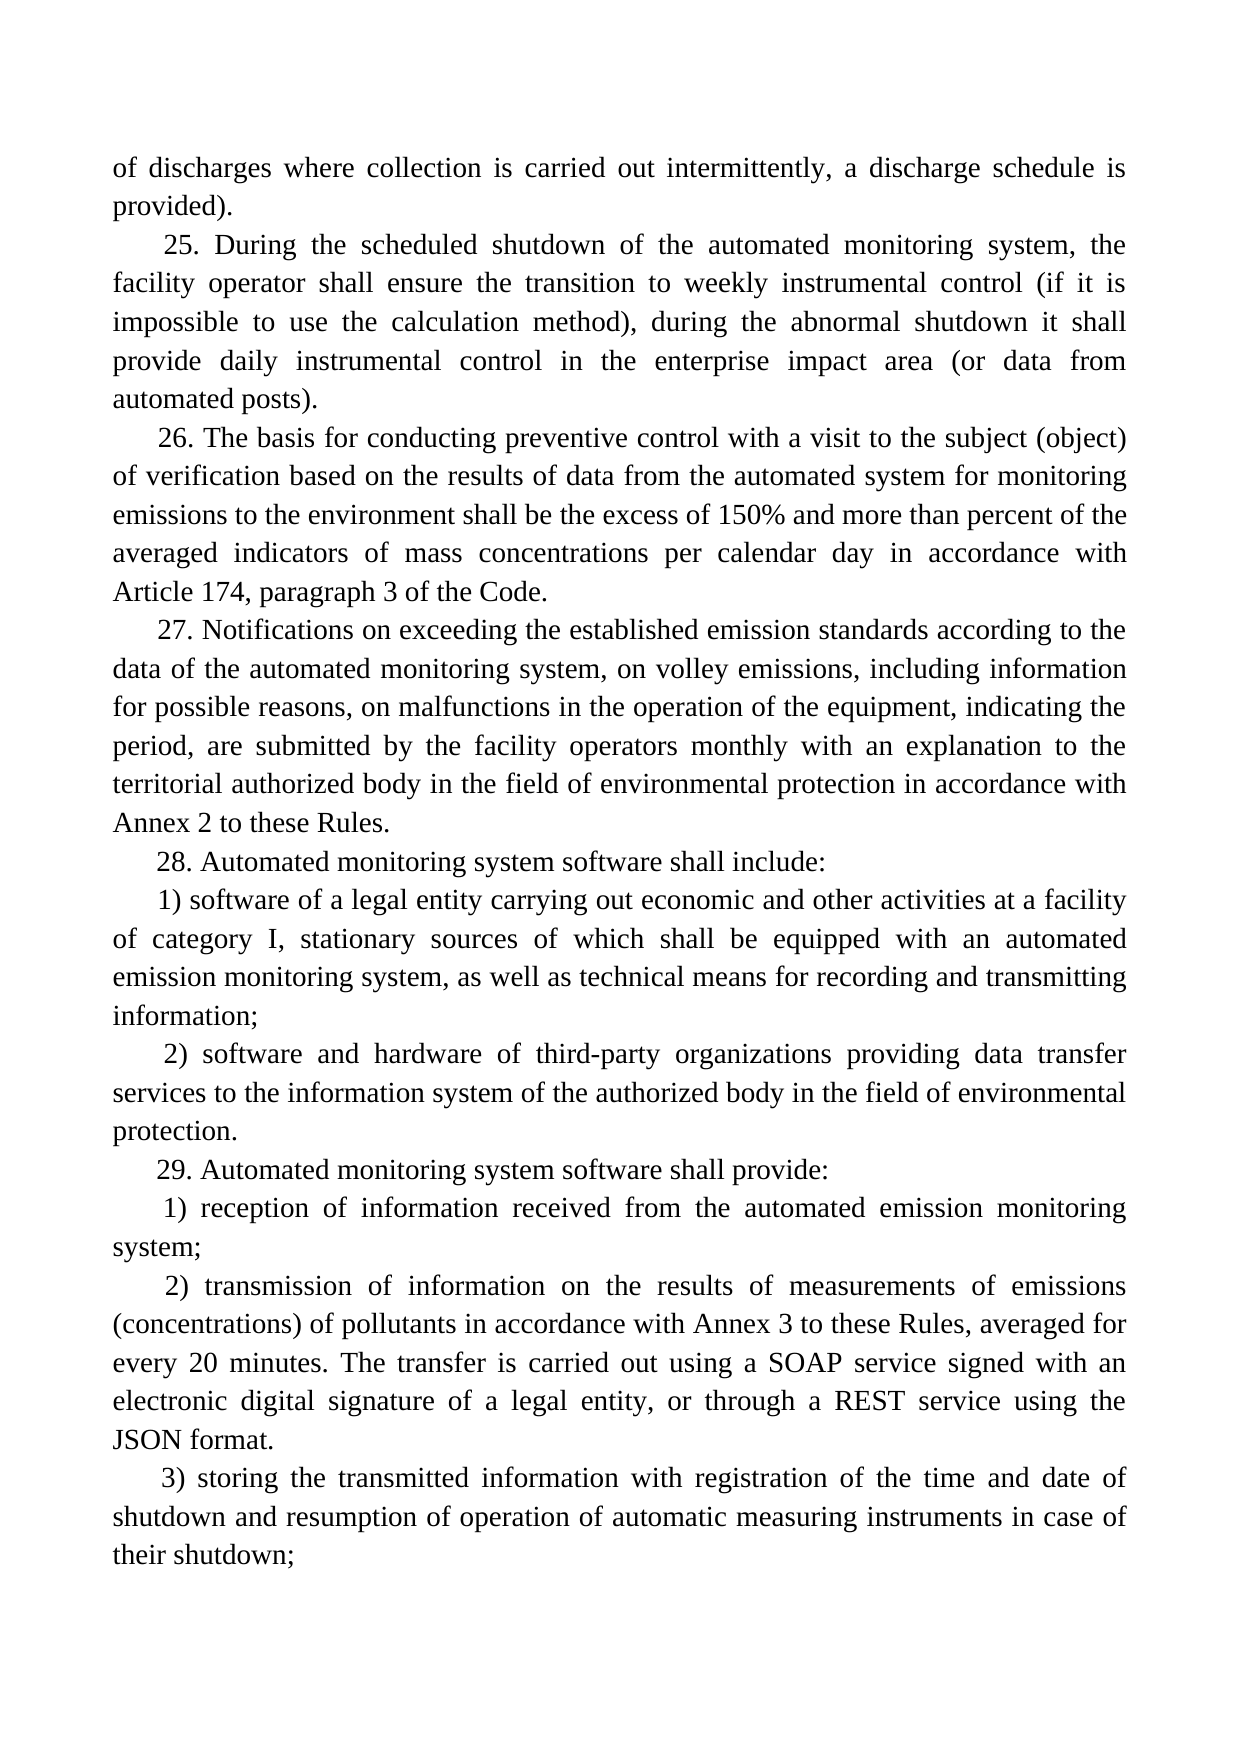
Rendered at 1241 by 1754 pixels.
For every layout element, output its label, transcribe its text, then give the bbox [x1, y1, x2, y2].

text 25. During the scheduled shutdown of the automated monitoring system, the facility operator shall ensure the transition to weekly instrumental control (if it is impossible to use the calculation method), during the abnormal shutdown it shall provide daily instrumental control in the enterprise impact area (or data from automated posts). [112, 227, 1128, 415]
text 2) transmission of information on the results of measurements of emissions (concentrations) of pollutants in accordance with Annex 3 to these Rules, averaged for every 20 minutes. The transfer is carried out using a SOAP service signed with an electronic digital signature of a legal entity, or through a REST service using the JSON format. [112, 1268, 1128, 1455]
text 1) software of a legal entity carrying out economic and other activities at a facility of category I, stationary sources of which shall be equipped with an automated emission monitoring system, as well as technical means for recording and transmitting information; [112, 882, 1128, 1031]
text 27. Notifications on exceeding the established emission standards according to the data of the automated monitoring system, on volley emissions, including information for possible reasons, on malfunctions in the operation of the equipment, indicating the period, are submitted by the facility operators monthly with an explanation to the territorial authorized body in the field of environmental protection in accordance with Annex 2 to these Rules. [112, 612, 1128, 839]
text 29. Automated monitoring system software shall provide: [112, 1152, 1128, 1186]
text 26. The basis for conducting preventive control with a visit to the subject (object) of verification based on the results of data from the automated system for monitoring emissions to the environment shall be the excess of 150% and more than percent of the averaged indicators of mass concentrations per calendar day in accordance with Article 174, paragraph 3 of the Code. [112, 420, 1128, 607]
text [112, 150, 1128, 222]
text 28. Automated monitoring system software shall include: [112, 844, 1128, 877]
text 2) software and hardware of third-party organizations providing data transfer services to the information system of the authorized body in the field of environmental protection. [112, 1036, 1128, 1147]
text 1) reception of information received from the automated emission monitoring system; [112, 1191, 1128, 1263]
text 3) storing the transmitted information with registration of the time and date of shutdown and resumption of operation of automatic measuring instruments in case of their shutdown; [112, 1460, 1128, 1571]
